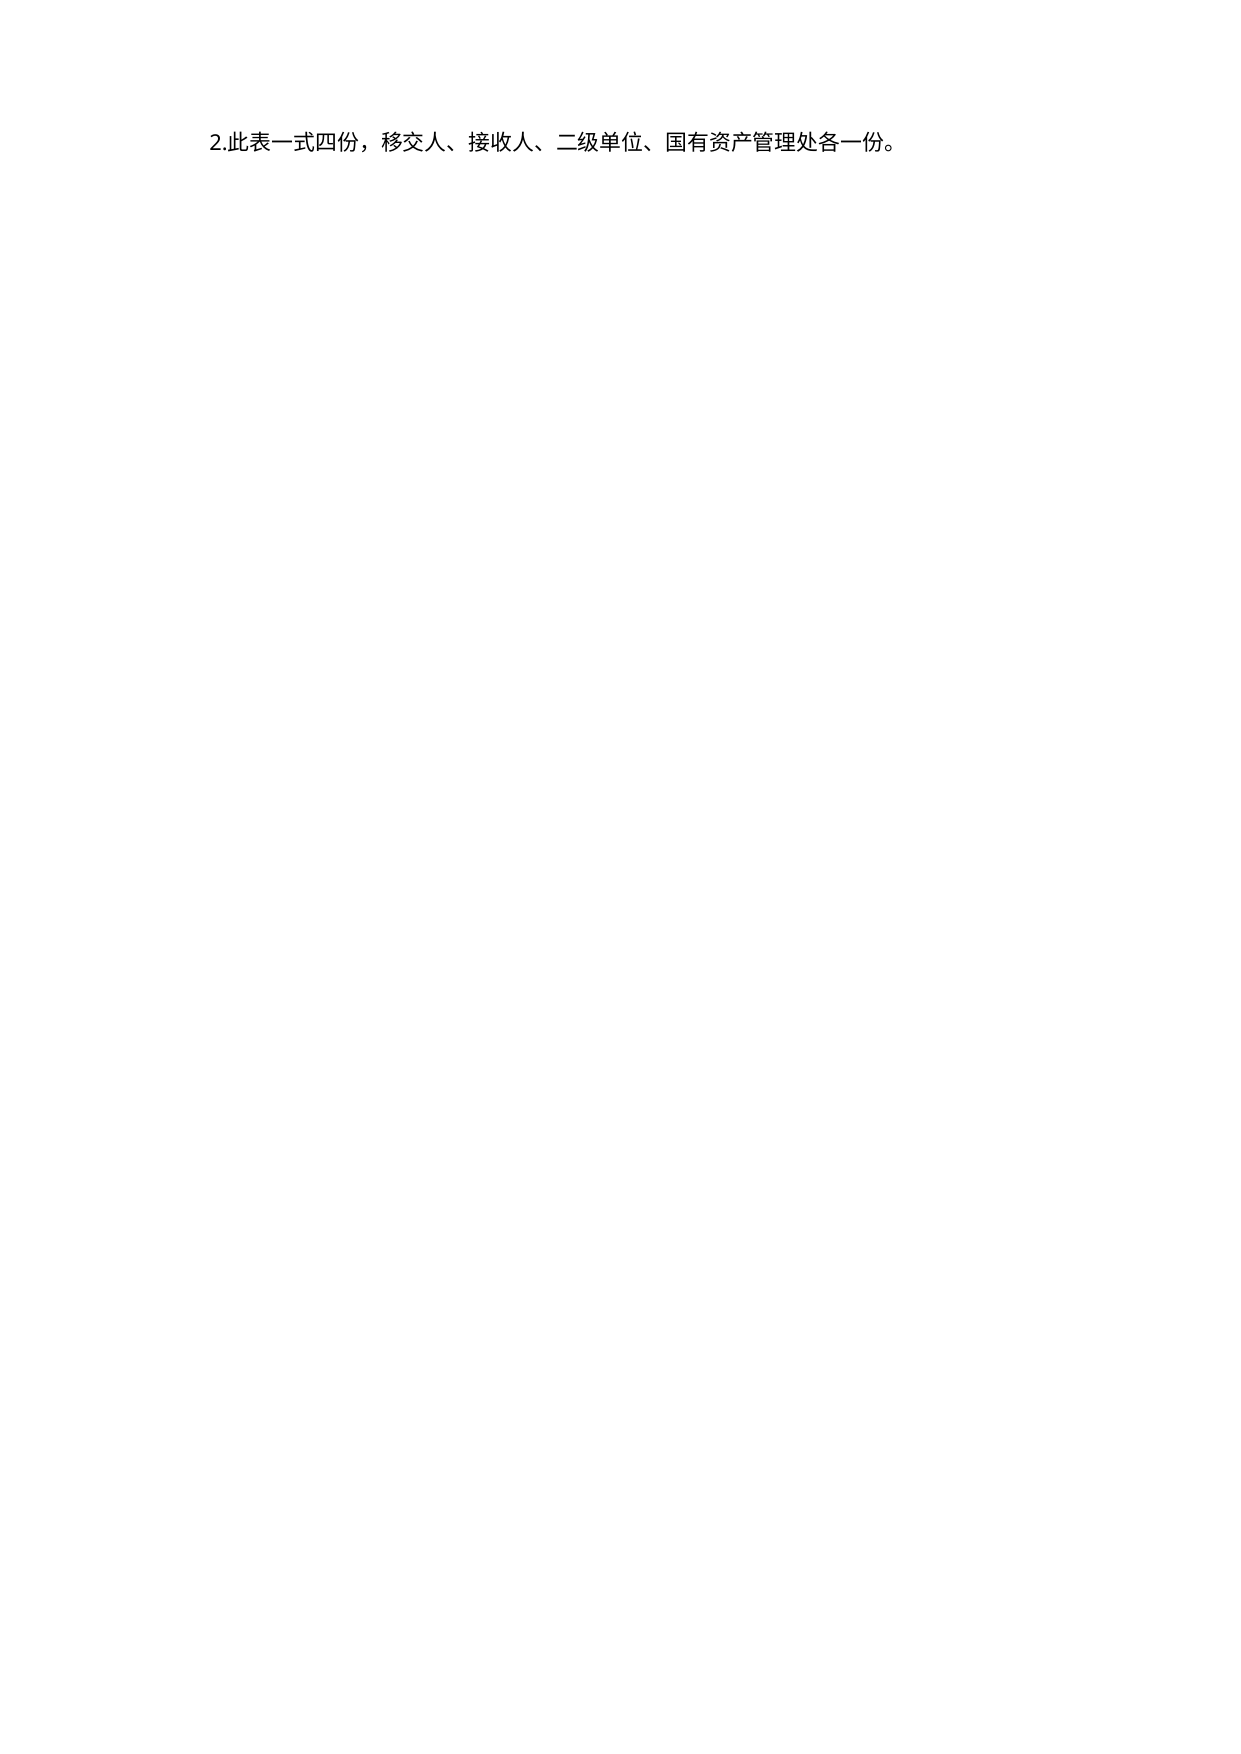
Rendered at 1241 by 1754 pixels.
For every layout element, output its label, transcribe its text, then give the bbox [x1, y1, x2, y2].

text 2.此表一式四份，移交人、接收人、二级单位、国有资产管理处各一份。 [165, 112, 1119, 159]
